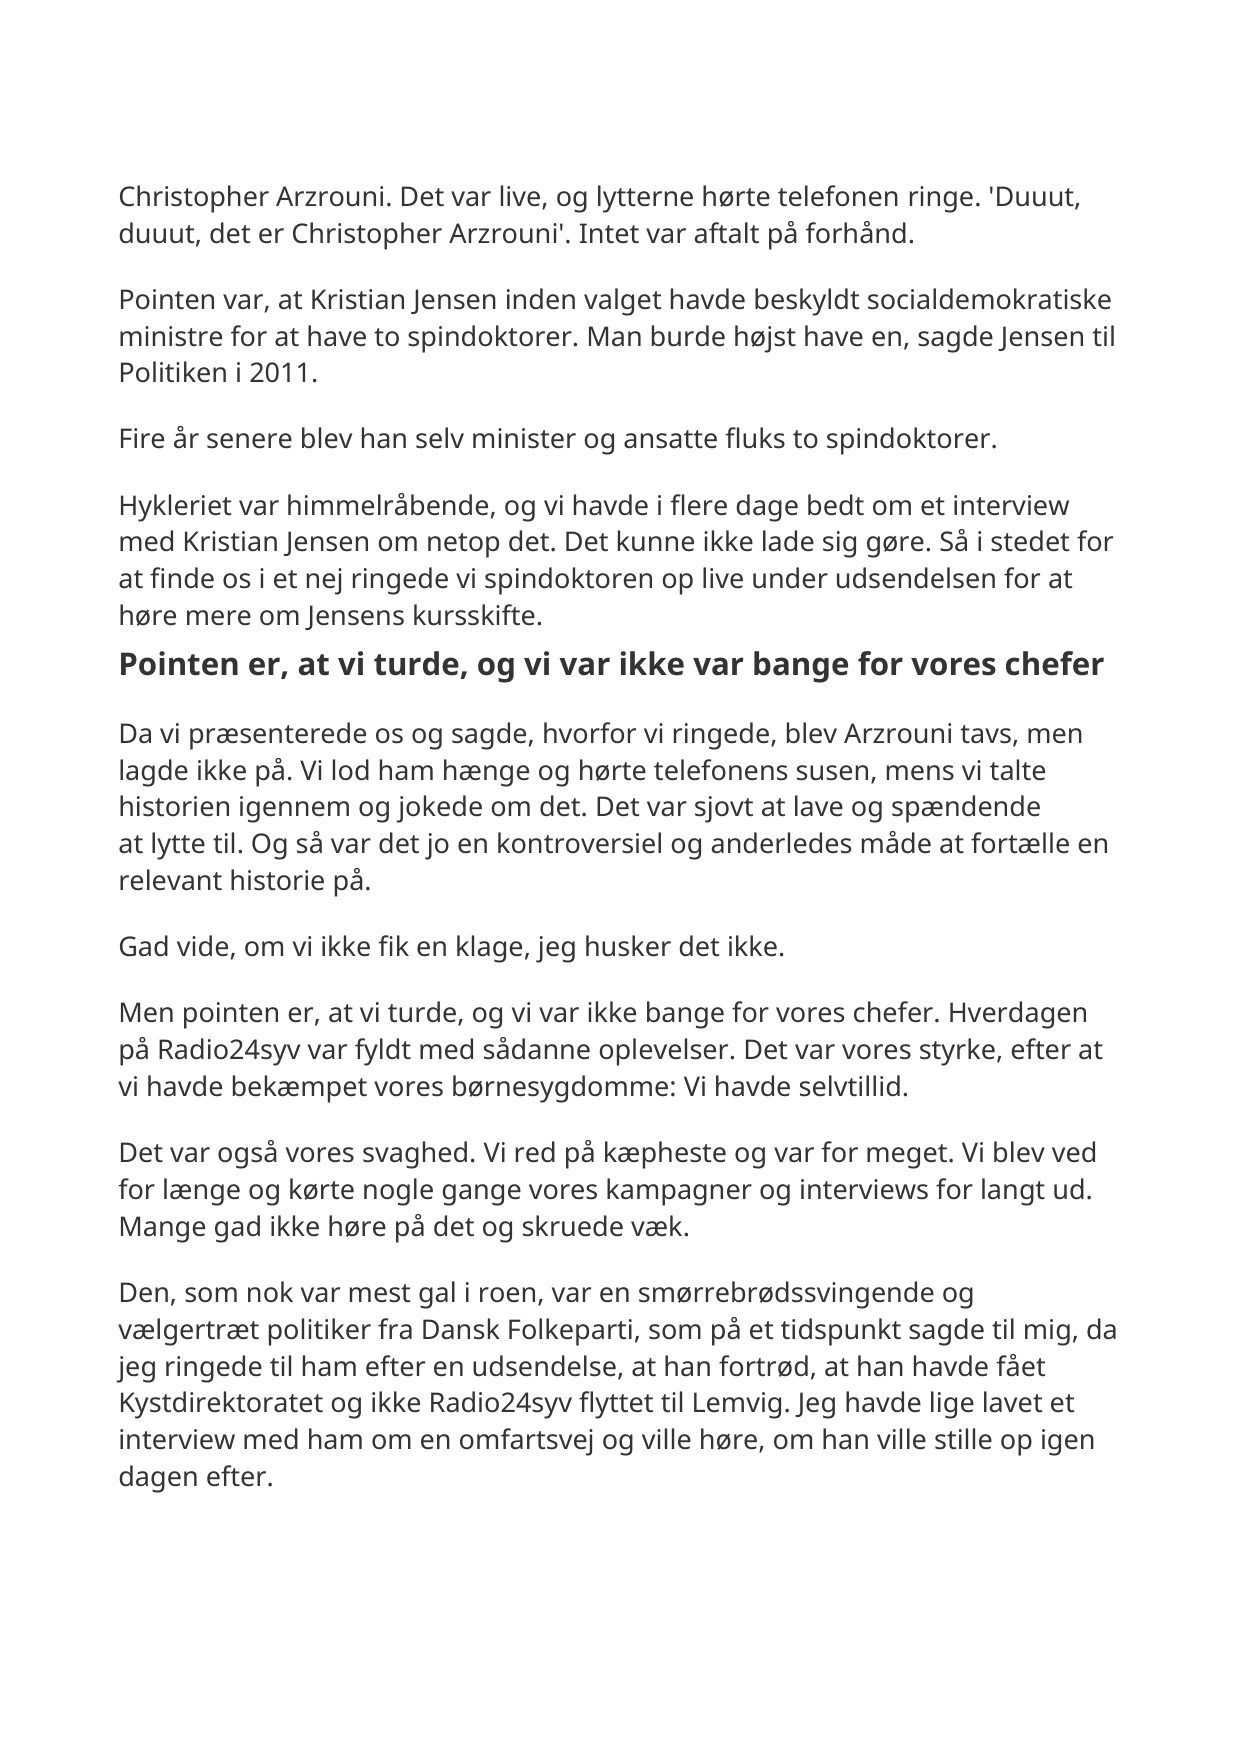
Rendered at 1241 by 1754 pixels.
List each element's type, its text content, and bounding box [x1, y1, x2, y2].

text Fire år senere blev han selv minister og ansatte fluks to spindoktorer. [118, 420, 1122, 457]
text Det var også vores svaghed. Vi red på kæpheste og var for meget. Vi blev ved for længe og kørte nogle gange vores kampagner og interviews for langt ud. Mange gad ikke høre på det og skruede væk. [118, 1133, 1122, 1244]
text Pointen er, at vi turde, og vi var ikke var bange for vores chefer [118, 633, 1122, 685]
text Da vi præsenterede os og sagde, hvorfor vi ringede, blev Arzrouni tavs, men lagde ikke på. Vi lod ham hænge og hørte telefonens susen, mens vi talte historien igennem og jokede om det. Det var sjovt at lave og spændende at lytte til. Og så var det jo en kontroversiel og anderledes måde at fortælle en relevant historie på. [118, 714, 1122, 898]
text Gad vide, om vi ikke fik en klage, jeg husker det ikke. [118, 928, 1122, 964]
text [118, 177, 1122, 251]
text Den, som nok var mest gal i roen, var en smørrebrødssvingende og vælgertræt politiker fra Dansk Folkeparti, som på et tidspunkt sagde til mig, da jeg ringede til ham efter en udsendelse, at han fortrød, at han havde fået Kystdirektoratet og ikke Radio24syv flyttet til Lemvig. Jeg havde lige lavet et interview med ham om en omfartsvej og ville høre, om han ville stille op igen dagen efter. [118, 1273, 1122, 1494]
text Pointen var, at Kristian Jensen inden valget havde beskyldt socialdemokratiske ministre for at have to spindoktorer. Man burde højst have en, sagde Jensen til Politiken i 2011. [118, 280, 1122, 391]
text Men pointen er, at vi turde, og vi var ikke bange for vores chefer. Hverdagen på Radio24syv var fyldt med sådanne oplevelser. Det var vores styrke, efter at vi havde bekæmpet vores børnesygdomme: Vi havde selvtillid. [118, 994, 1122, 1104]
text Hykleriet var himmelråbende, og vi havde i flere dage bedt om et interview med Kristian Jensen om netop det. Det kunne ikke lade sig gøre. Så i stedet for at finde os i et nej ringede vi spindoktoren op live under udsendelsen for at høre mere om Jensens kursskifte. [118, 486, 1122, 633]
